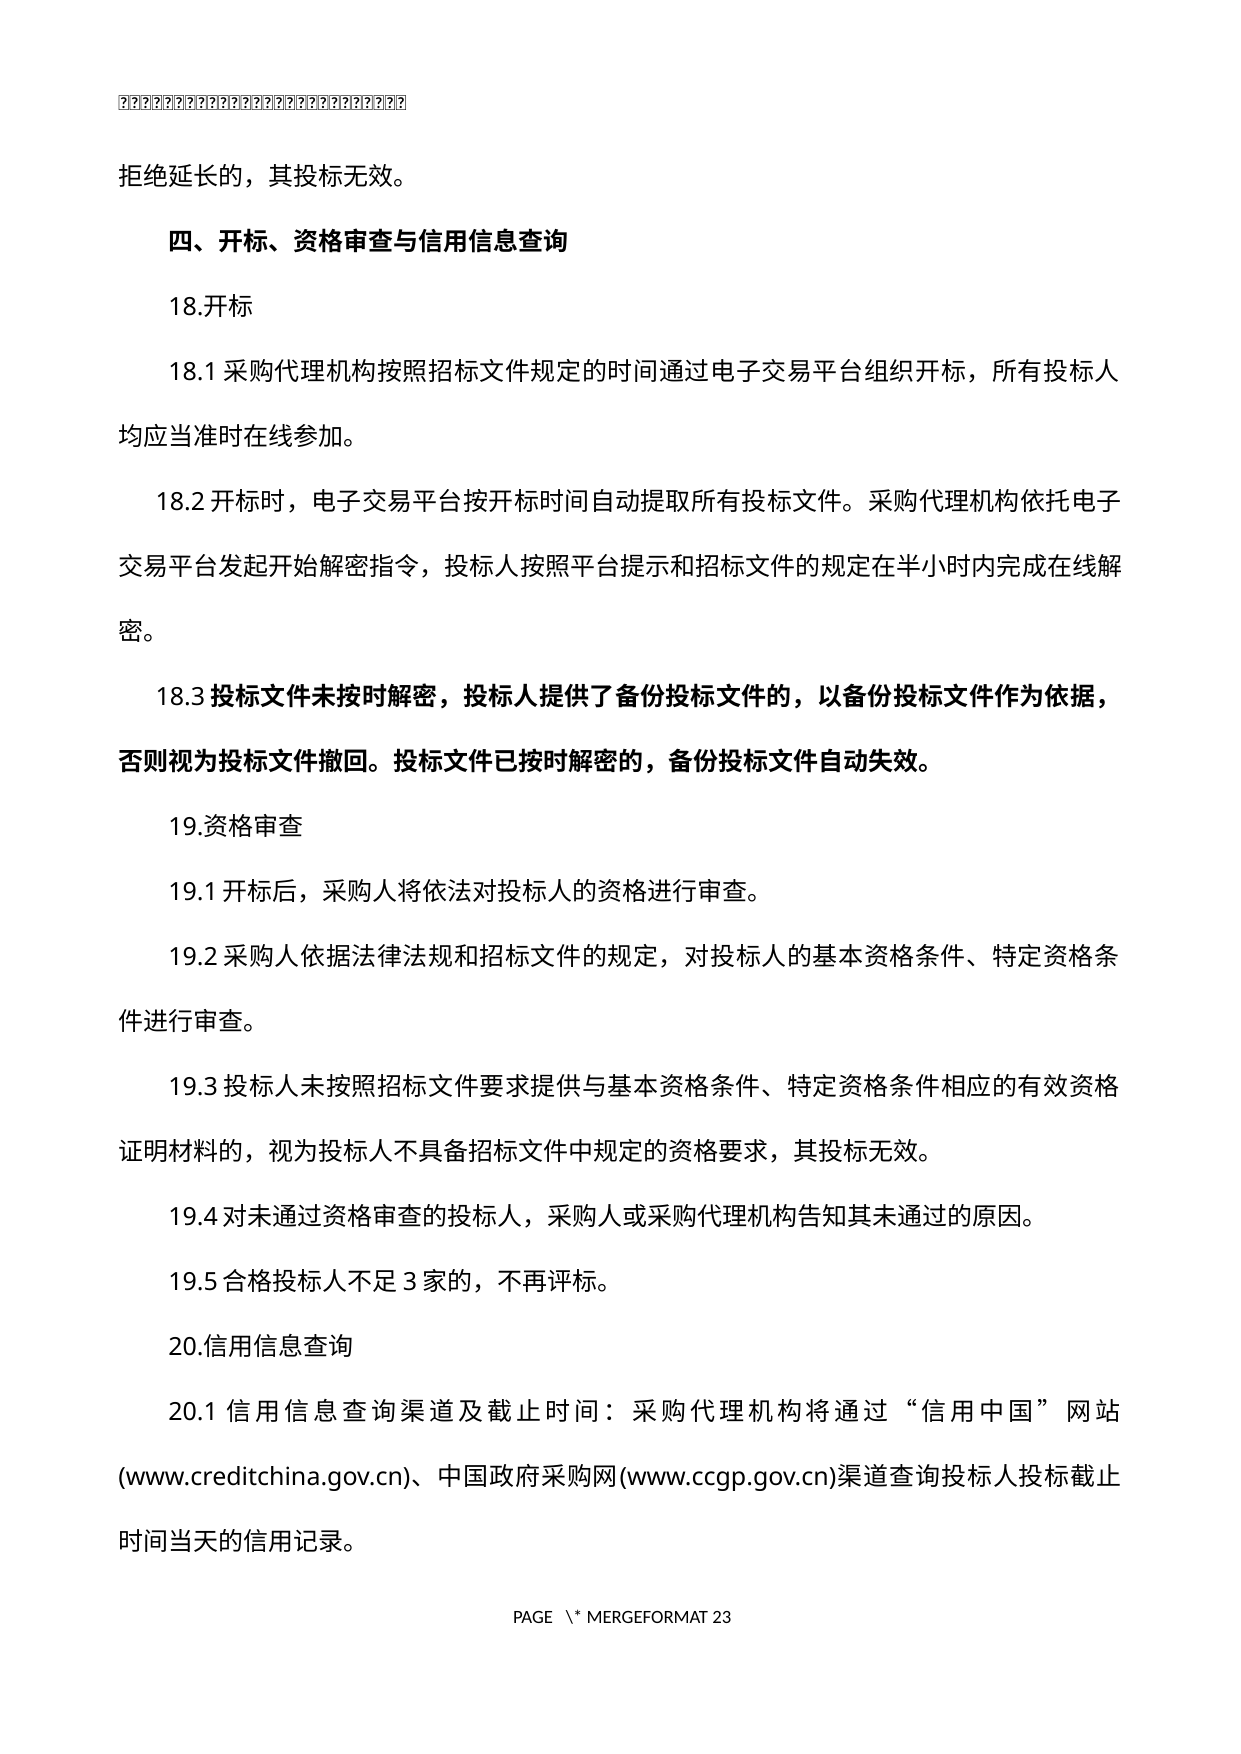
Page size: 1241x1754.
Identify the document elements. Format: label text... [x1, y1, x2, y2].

text 19.3投标人未按照招标文件要求提供与基本资格条件、特定资格条件相应的有效资格证明材料的，视为投标人不具备招标文件中规定的资格要求，其投标无效。 [118, 1052, 1122, 1182]
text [118, 142, 1122, 207]
text 18.2开标时，电子交易平台按开标时间自动提取所有投标文件。采购代理机构依托电子交易平台发起开始解密指令，投标人按照平台提示和招标文件的规定在半小时内完成在线解密。 [118, 467, 1122, 662]
text 18.3投标文件未按时解密，投标人提供了备份投标文件的，以备份投标文件作为依据，否则视为投标文件撤回。投标文件已按时解密的，备份投标文件自动失效。 [118, 662, 1122, 792]
text 19.1开标后，采购人将依法对投标人的资格进行审查。 [118, 857, 1122, 922]
text 19.资格审查 [118, 792, 1122, 857]
text 18.1采购代理机构按照招标文件规定的时间通过电子交易平台组织开标，所有投标人均应当准时在线参加。 [118, 337, 1122, 467]
text 19.4对未通过资格审查的投标人，采购人或采购代理机构告知其未通过的原因。 [118, 1182, 1122, 1247]
text 19.5合格投标人不足3家的，不再评标。 [118, 1247, 1122, 1312]
text 19.2采购人依据法律法规和招标文件的规定，对投标人的基本资格条件、特定资格条件进行审查。 [118, 922, 1122, 1052]
text 20.1信用信息查询渠道及截止时间：采购代理机构将通过“信用中国”网站(www.creditchina.gov.cn)、中国政府采购网(www.ccgp.gov.cn)渠道查询投标人投标截止时间当天的信用记录。 [118, 1377, 1122, 1572]
text 20.信用信息查询 [118, 1312, 1122, 1377]
text 四、开标、资格审查与信用信息查询 [118, 207, 1122, 272]
text 18.开标 [118, 272, 1122, 337]
